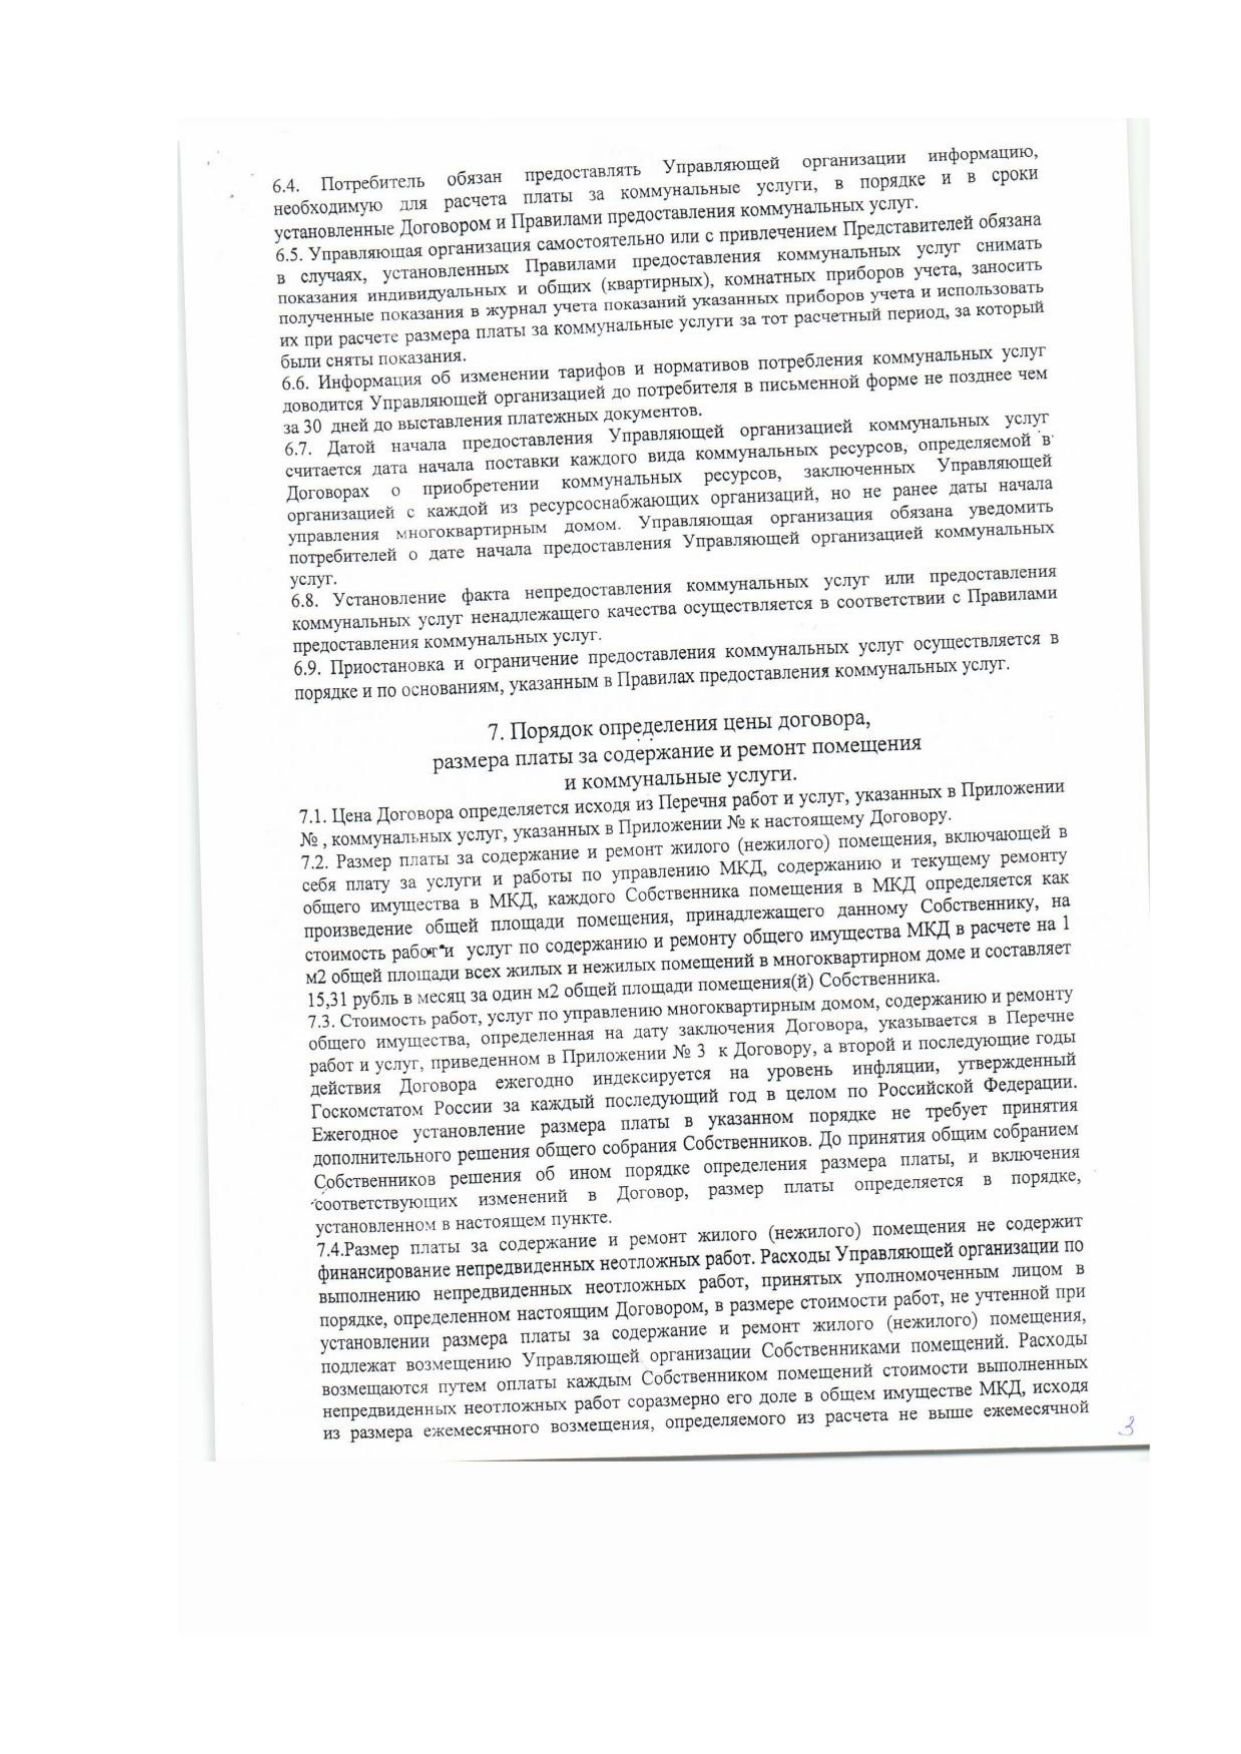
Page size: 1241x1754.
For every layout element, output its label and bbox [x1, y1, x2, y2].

picture [177, 118, 1152, 1636]
